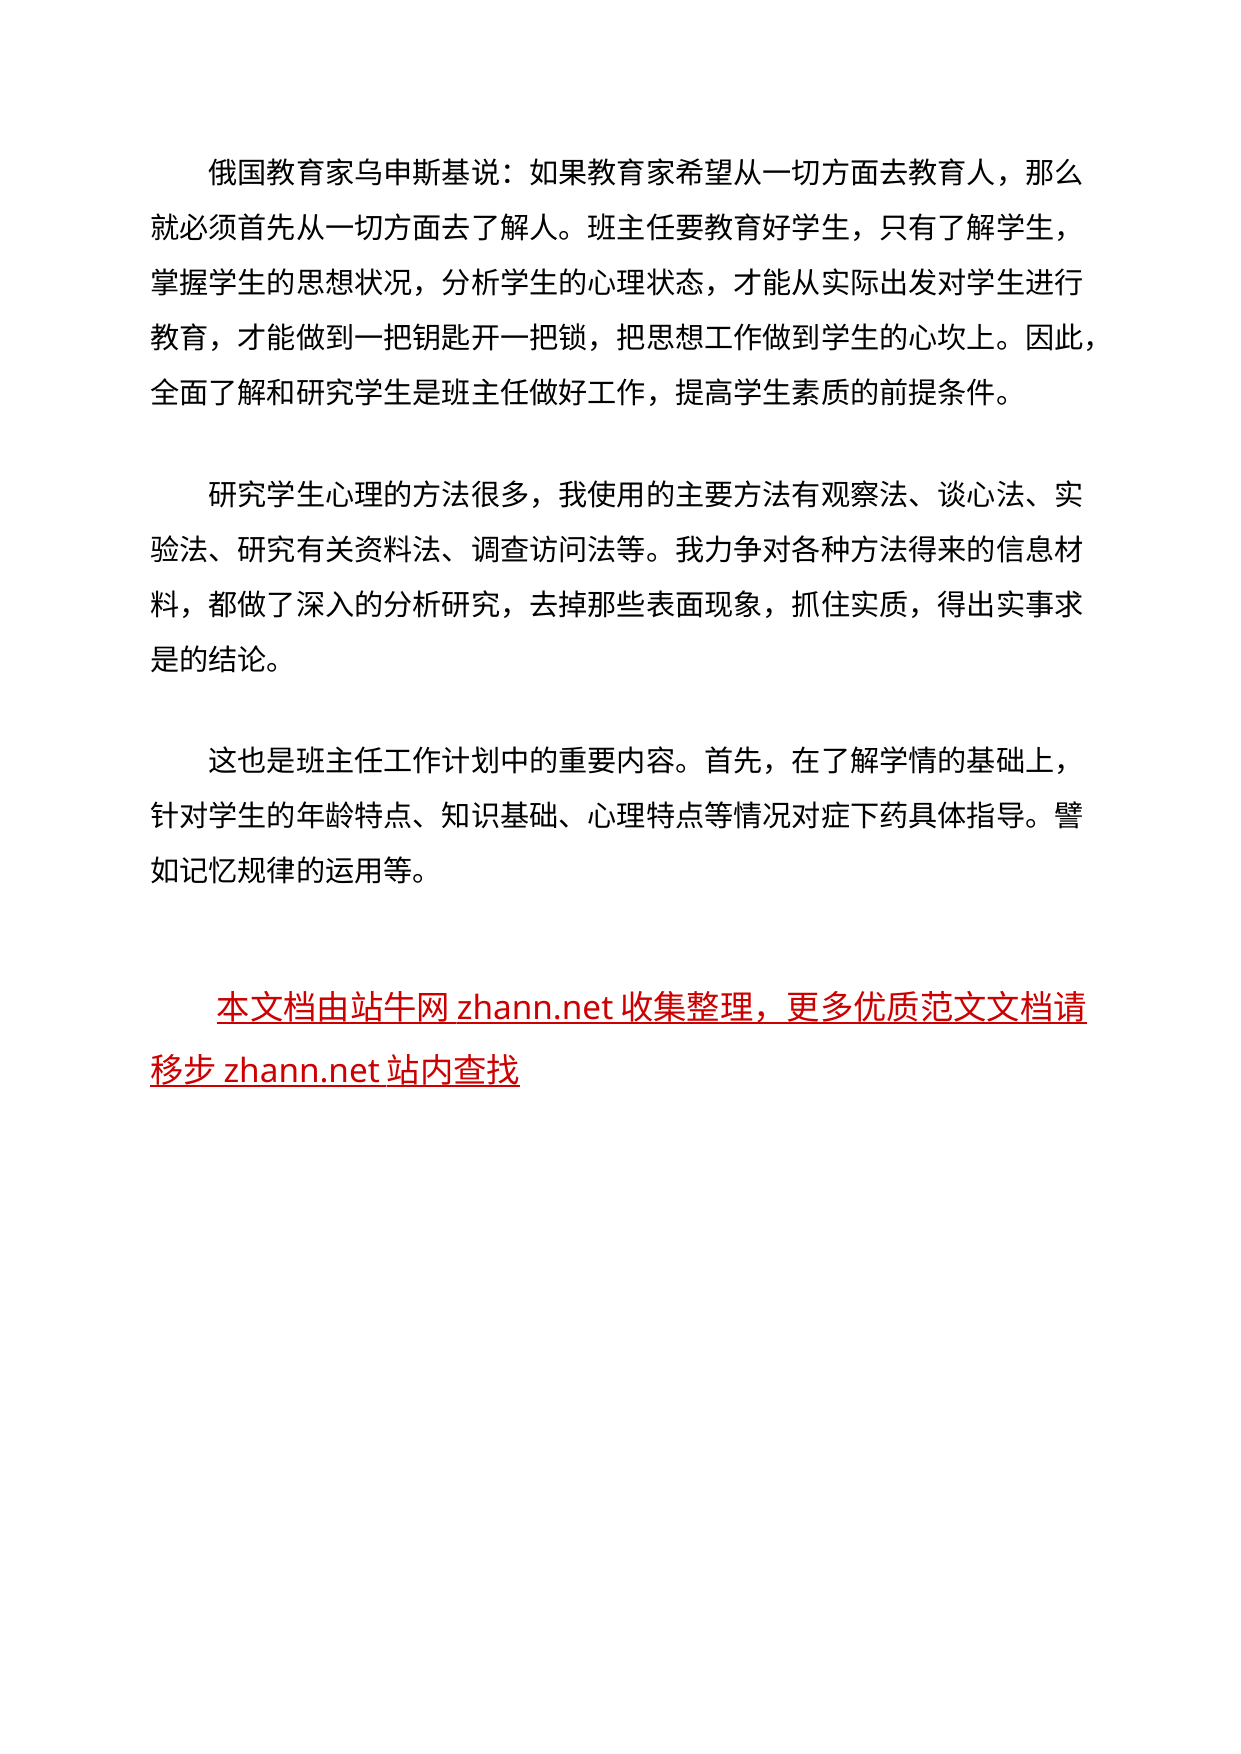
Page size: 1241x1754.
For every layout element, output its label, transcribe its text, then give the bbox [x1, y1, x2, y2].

text 研究学生心理的方法很多，我使用的主要方法有观察法、谈心法、实验法、研究有关资料法、调查访问法等。我力争对各种方法得来的信息材料，都做了深入的分析研究，去掉那些表面现象，抓住实质，得出实事求是的结论。 [150, 471, 1090, 678]
text 本文档由站牛网zhann.net收集整理，更多优质范文文档请移步zhann.net站内查找 [150, 981, 1090, 1092]
text 俄国教育家乌申斯基说：如果教育家希望从一切方面去教育人，那么就必须首先从一切方面去了解人。班主任要教育好学生，只有了解学生，掌握学生的思想状况，分析学生的心理状态，才能从实际出发对学生进行教育，才能做到一把钥匙开一把锁，把思想工作做到学生的心坎上。因此，全面了解和研究学生是班主任做好工作，提高学生素质的前提条件。 [150, 150, 1090, 412]
text 这也是班主任工作计划中的重要内容。首先，在了解学情的基础上，针对学生的年龄特点、知识基础、心理特点等情况对症下药具体指导。譬如记忆规律的运用等。 [150, 738, 1090, 890]
